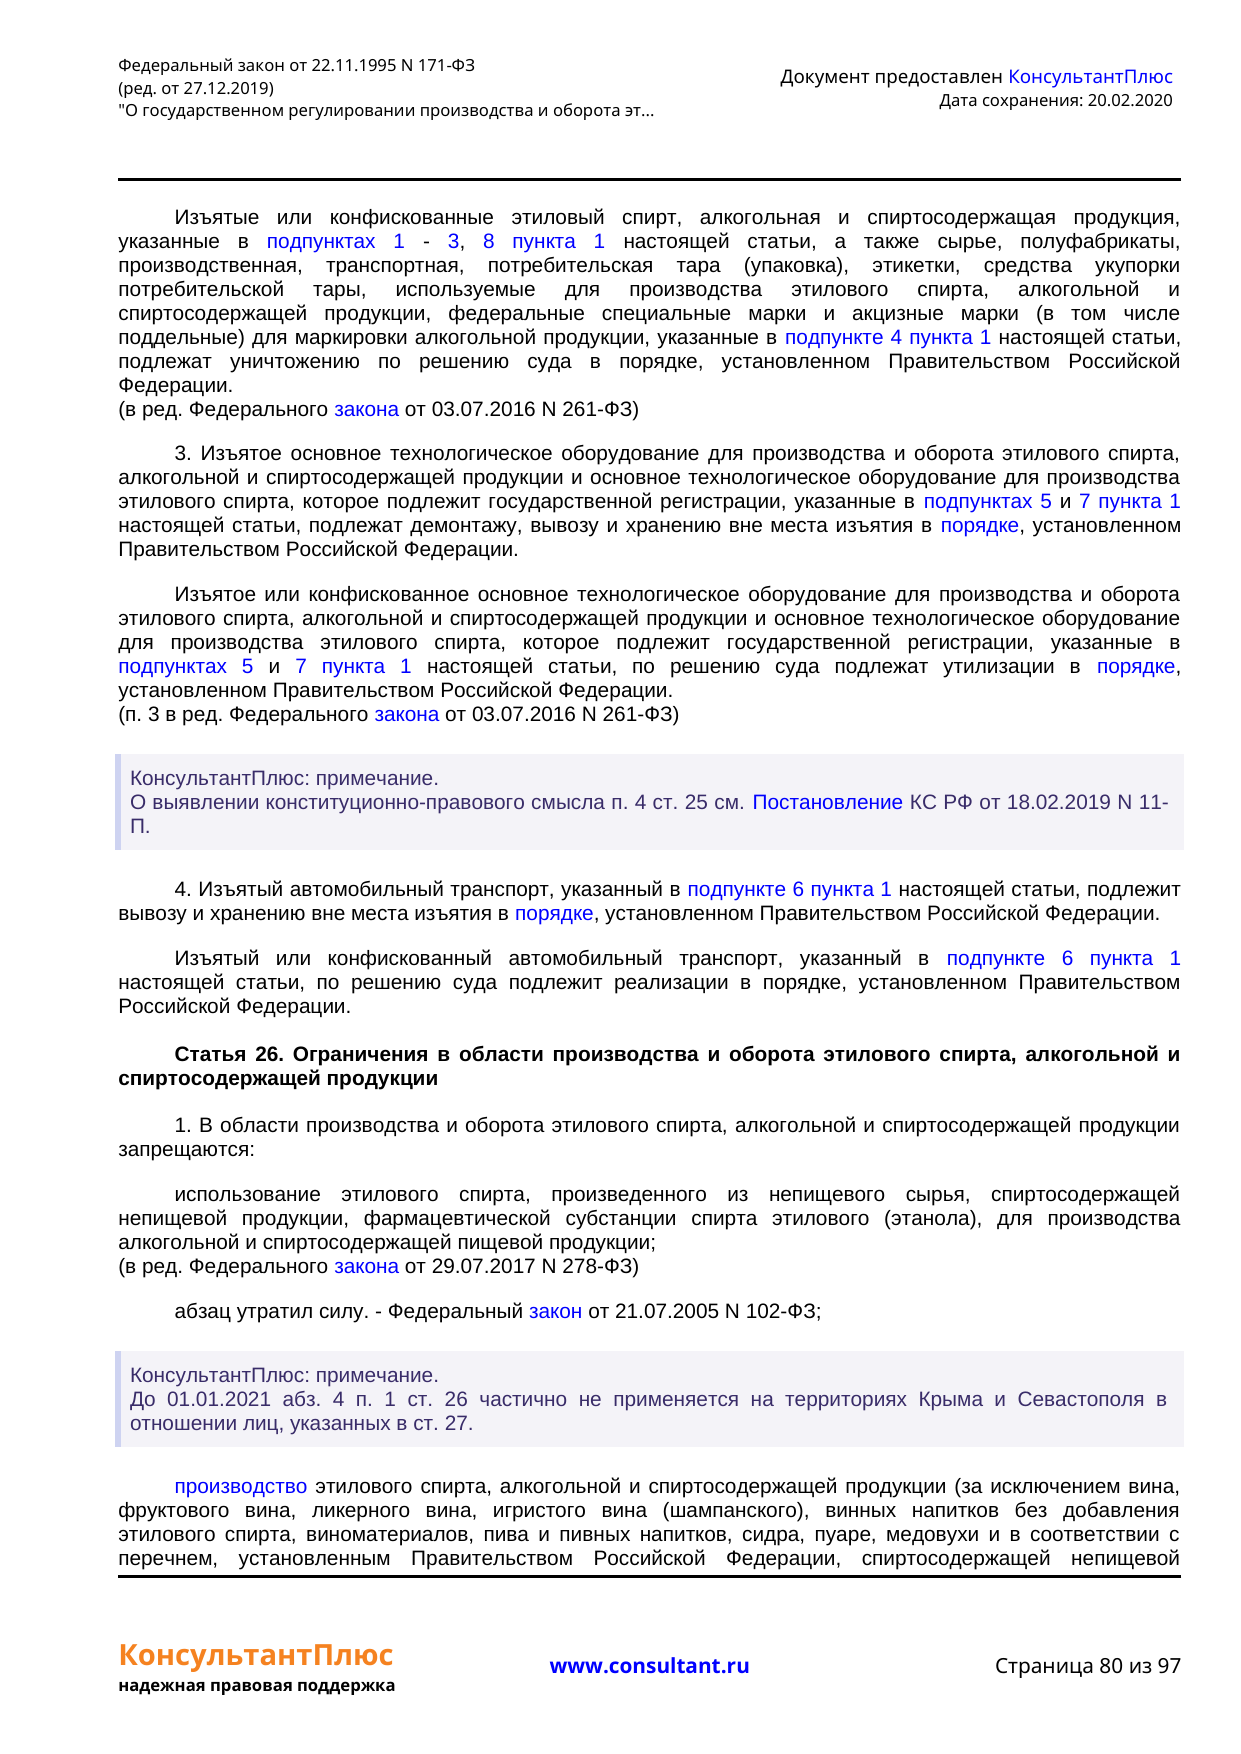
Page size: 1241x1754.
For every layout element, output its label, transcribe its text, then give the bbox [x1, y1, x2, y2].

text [118, 1474, 1181, 1570]
title Статья 26. Ограничения в области производства и оборота этилового спирта, алкогольной и спиртосодержащей продукции [118, 1041, 1181, 1089]
text 4. Изъятый автомобильный транспорт, указанный в подпункте 6 пункта 1 настоящей статьи, подлежит вывозу и хранению вне места изъятия в порядке, установленном Правительством Российской Федерации. [118, 877, 1181, 925]
text Изъятый или конфискованный автомобильный транспорт, указанный в подпункте 6 пункта 1 настоящей статьи, по решению суда подлежит реализации в порядке, установленном Правительством Российской Федерации. [118, 946, 1181, 1017]
table_header КонсультантПлюс: примечание. До 01.01.2021 абз. 4 п. 1 ст. 26 частично не применяется на территориях Крыма и Севастополя в отношении лиц, указанных в ст. 27. [121, 1351, 1178, 1447]
text использование этилового спирта, произведенного из непищевого сырья, спиртосодержащей непищевой продукции, фармацевтической субстанции спирта этилового (этанола), для производства алкогольной и спиртосодержащей пищевой продукции; [118, 1182, 1181, 1254]
text 3. Изъятое основное технологическое оборудование для производства и оборота этилового спирта, алкогольной и спиртосодержащей продукции и основное технологическое оборудование для производства этилового спирта, которое подлежит государственной регистрации, указанные в подпунктах 5 и 7 пункта 1 настоящей статьи, подлежат демонтажу, вывозу и хранению вне места изъятия в порядке, установленном Правительством Российской Федерации. [118, 441, 1181, 561]
text 1. В области производства и оборота этилового спирта, алкогольной и спиртосодержащей продукции запрещаются: [118, 1113, 1181, 1161]
text Изъятое или конфискованное основное технологическое оборудование для производства и оборота этилового спирта, алкогольной и спиртосодержащей продукции и основное технологическое оборудование для производства этилового спирта, которое подлежит государственной регистрации, указанные в подпунктах 5 и 7 пункта 1 настоящей статьи, по решению суда подлежат утилизации в порядке, установленном Правительством Российской Федерации. [118, 582, 1181, 702]
text абзац утратил силу. - Федеральный закон от 21.07.2005 N 102-ФЗ; [118, 1299, 1181, 1323]
text Изъятые или конфискованные этиловый спирт, алкогольная и спиртосодержащая продукция, указанные в подпунктах 1 - 3, 8 пункта 1 настоящей статьи, а также сырье, полуфабрикаты, производственная, транспортная, потребительская тара (упаковка), этикетки, средства укупорки потребительской тары, используемые для производства этилового спирта, алкогольной и спиртосодержащей продукции, федеральные специальные марки и акцизные марки (в том числе поддельные) для маркировки алкогольной продукции, указанные в подпункте 4 пункта 1 настоящей статьи, подлежат уничтожению по решению суда в порядке, установленном Правительством Российской Федерации. [118, 205, 1181, 396]
text (в ред. Федерального закона от 29.07.2017 N 278-ФЗ) [118, 1254, 1181, 1278]
text (в ред. Федерального закона от 03.07.2016 N 261-ФЗ) [118, 396, 1181, 420]
table_header КонсультантПлюс: примечание. О выявлении конституционно-правового смысла п. 4 ст. 25 см. Постановление КС РФ от 18.02.2019 N 11-П. [121, 754, 1178, 850]
text (п. 3 в ред. Федерального закона от 03.07.2016 N 261-ФЗ) [118, 702, 1181, 726]
